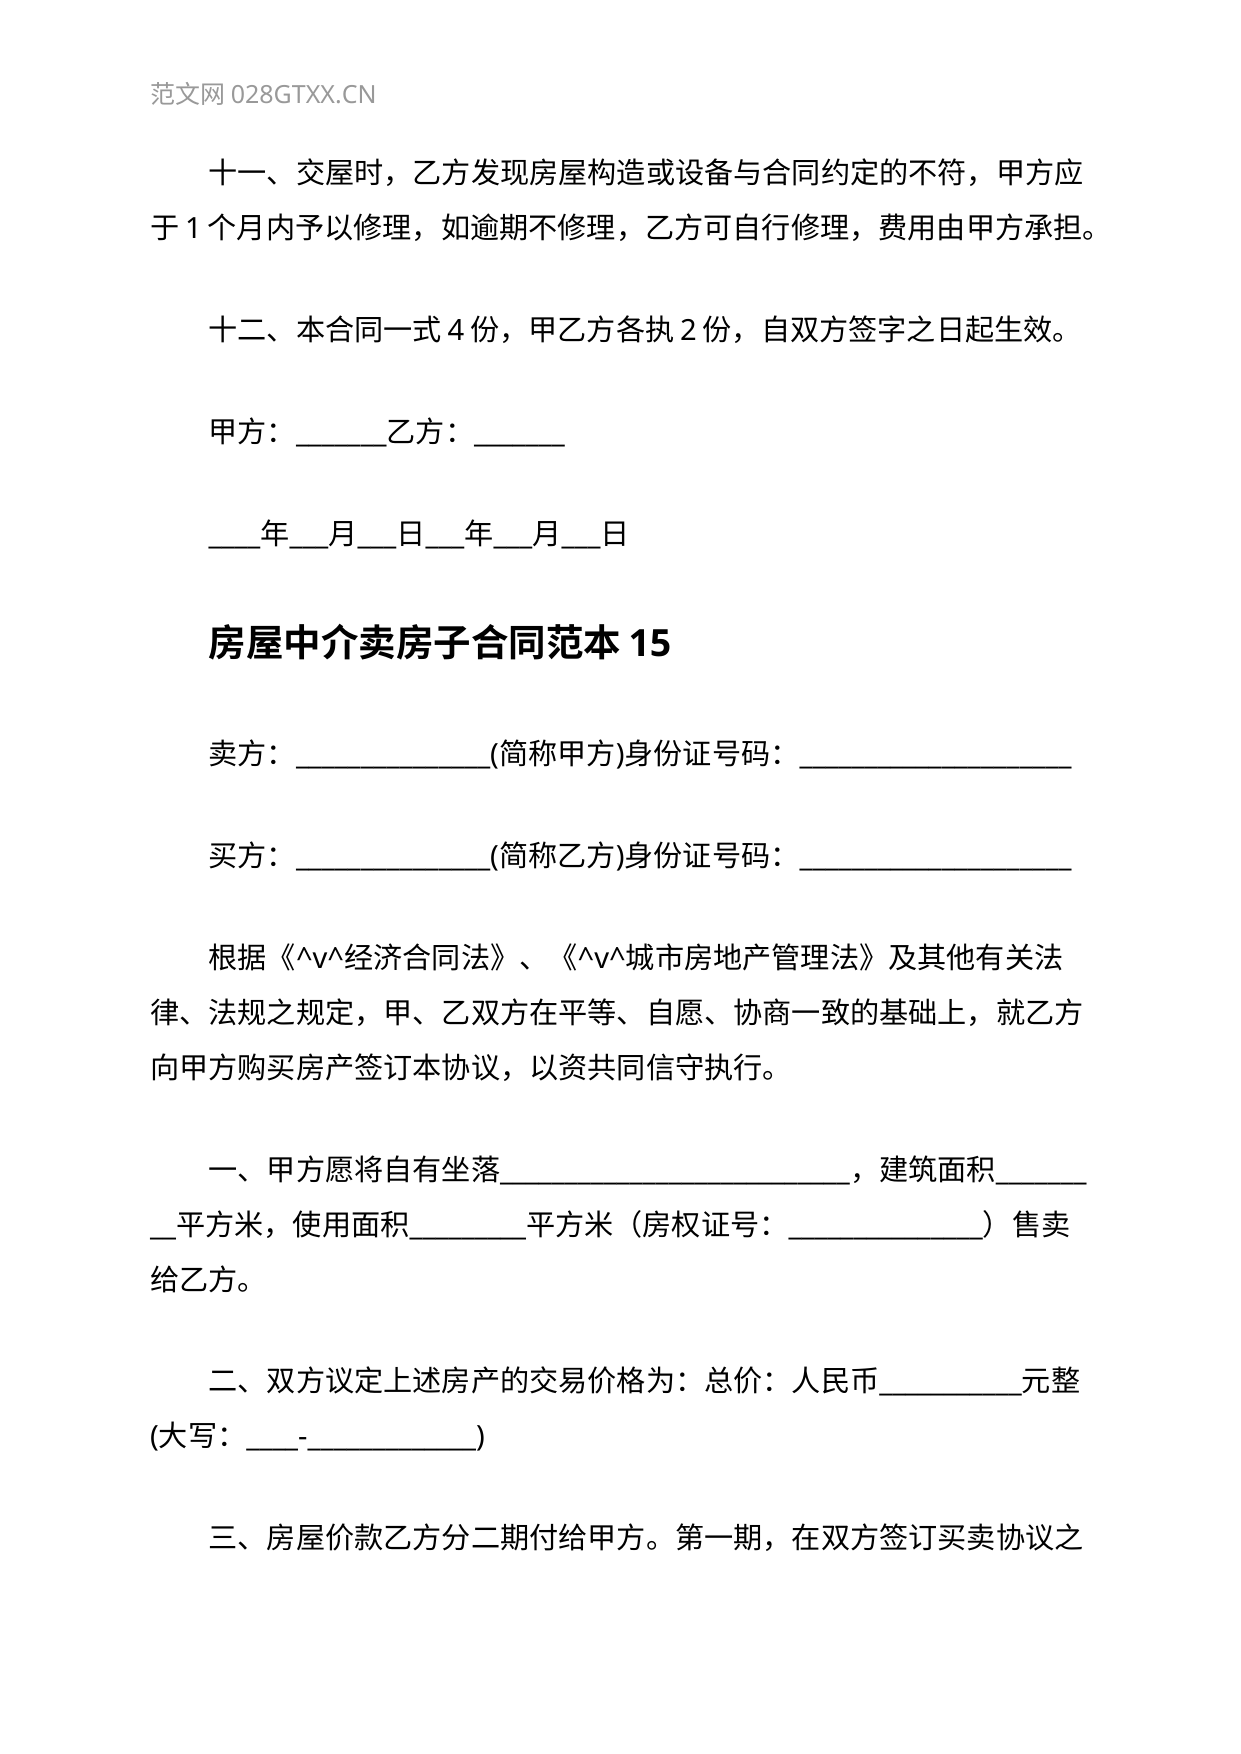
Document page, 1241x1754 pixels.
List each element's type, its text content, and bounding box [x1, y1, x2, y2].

text 卖方：_______________(简称甲方)身份证号码：_____________________ [150, 730, 1090, 773]
text 房屋中介卖房子合同范本15 [150, 613, 1090, 667]
text 十一、交屋时，乙方发现房屋构造或设备与合同约定的不符，甲方应于1个月内予以修理，如逾期不修理，乙方可自行修理，费用由甲方承担。 [150, 150, 1090, 247]
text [150, 1515, 1090, 1557]
text ____年___月___日___年___月___日 [150, 511, 1090, 553]
text 买方：_______________(简称乙方)身份证号码：_____________________ [150, 832, 1090, 875]
text 十二、本合同一式4份，甲乙方各执2份，自双方签字之日起生效。 [150, 307, 1090, 349]
text 甲方：_______乙方：_______ [150, 409, 1090, 451]
text 根据《^v^经济合同法》、《^v^城市房地产管理法》及其他有关法律、法规之规定，甲、乙双方在平等、自愿、协商一致的基础上，就乙方向甲方购买房产签订本协议，以资共同信守执行。 [150, 934, 1090, 1087]
text 二、双方议定上述房产的交易价格为：总价：人民币___________元整(大写：____-_____________) [150, 1358, 1090, 1455]
text 一、甲方愿将自有坐落___________________________，建筑面积_________平方米，使用面积_________平方米（房权证号：_______________）售卖给乙方。 [150, 1146, 1090, 1298]
